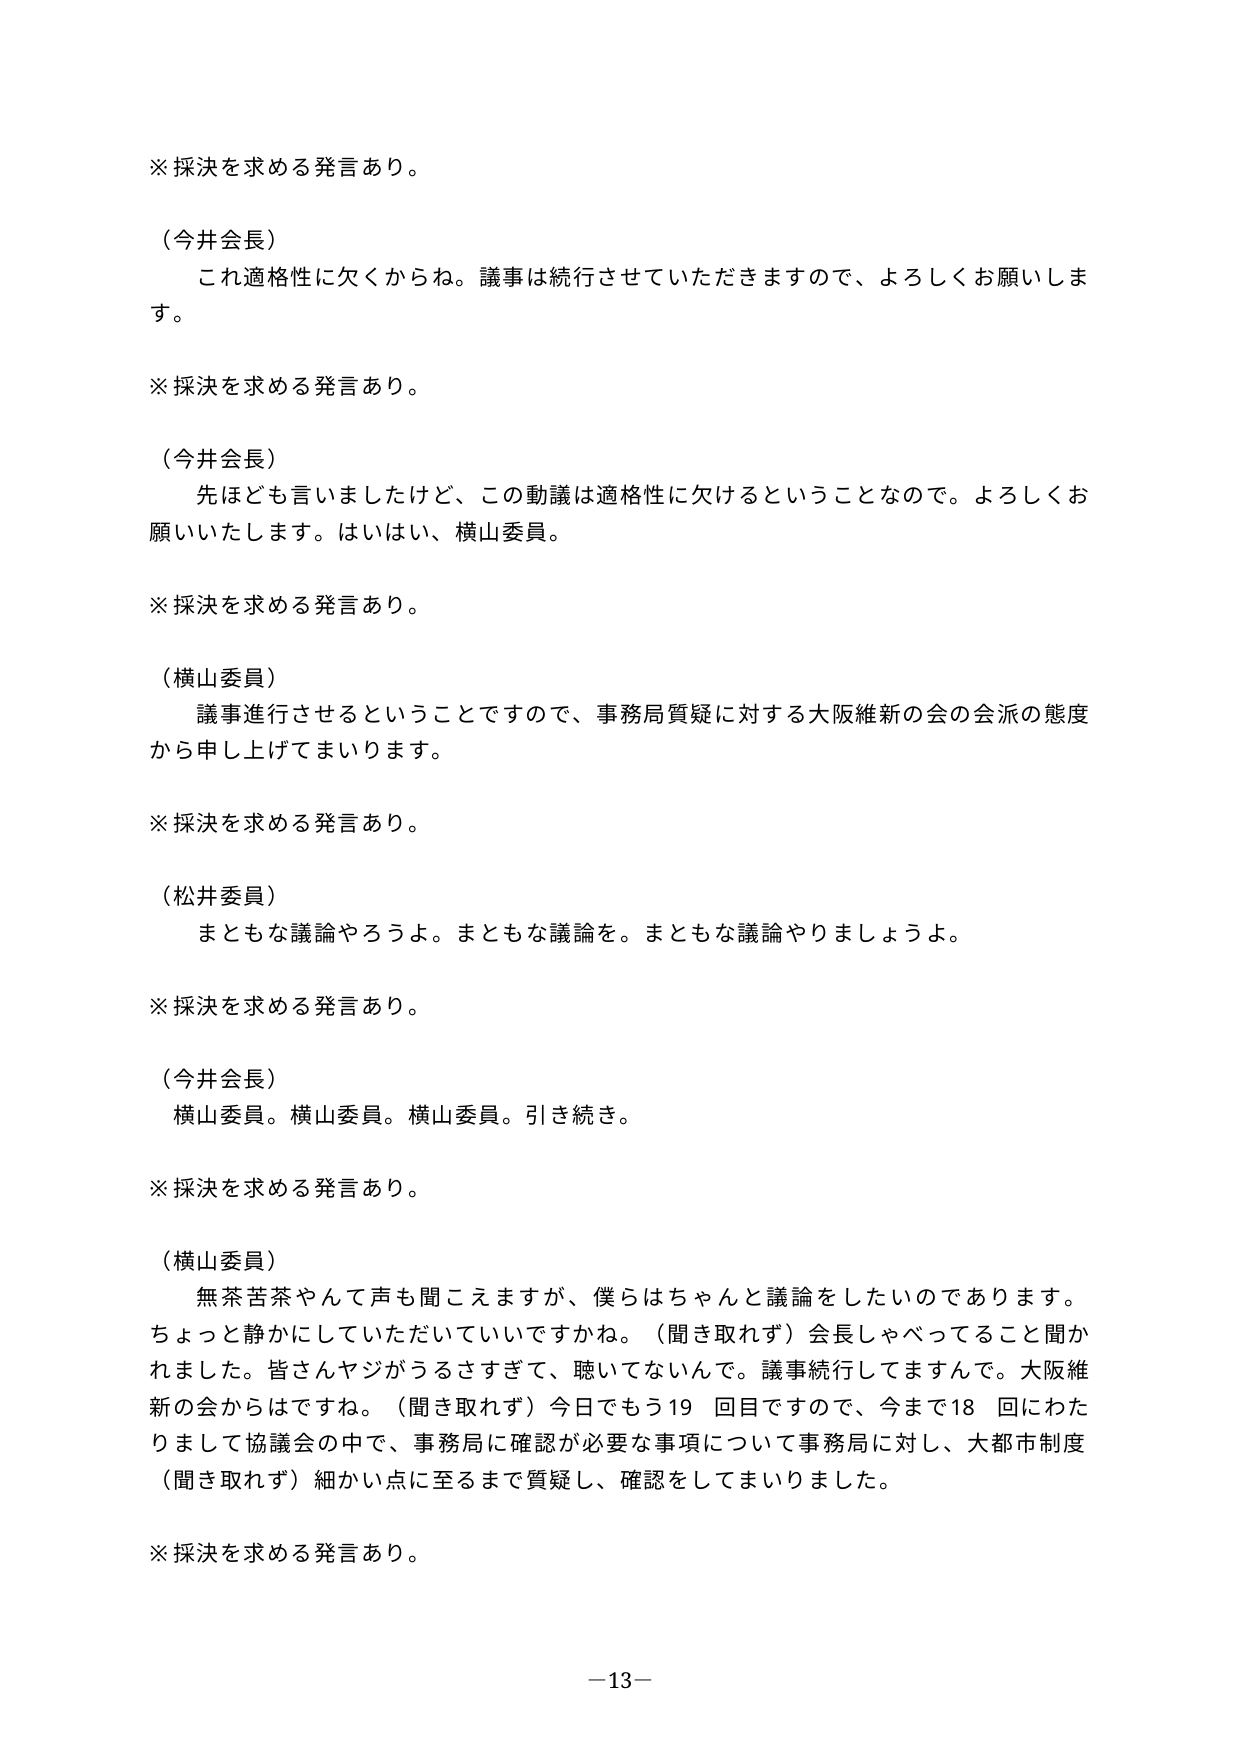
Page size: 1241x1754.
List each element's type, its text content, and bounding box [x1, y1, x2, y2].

text （今井会長） [149, 1059, 1091, 1096]
text ※採決を求める発言あり。 [149, 585, 1091, 622]
text 横山委員。横山委員。横山委員。引き続き。 [149, 1096, 1091, 1132]
text まともな議論やろうよ。まともな議論を。まともな議論やりましょうよ。 [149, 913, 1091, 950]
text ※採決を求める発言あり。 [149, 1533, 1091, 1570]
text ※採決を求める発言あり。 [149, 986, 1091, 1023]
text 先ほども言いましたけど、この動議は適格性に欠けるということなので。よろしくお願いいたします。はいはい、横山委員。 [149, 476, 1091, 549]
text ※採決を求める発言あり。 [149, 148, 1091, 184]
text ※採決を求める発言あり。 [149, 1169, 1091, 1205]
text （今井会長） [149, 221, 1091, 257]
text （松井委員） [149, 877, 1091, 913]
text （横山委員） [149, 658, 1091, 695]
text 無茶苦茶やんて声も聞こえますが、僕らはちゃんと議論をしたいのであります。ちょっと静かにしていただいていいですかね。（聞き取れず）会長しゃべってること聞かれました。皆さんヤジがうるさすぎて、聴いてないんで。議事続行してますんで。大阪維新の会からはですね。（聞き取れず）今日でもう19回目ですので、今まで18回にわたりまして協議会の中で、事務局に確認が必要な事項について事務局に対し、大都市制度（聞き取れず）細かい点に至るまで質疑し、確認をしてまいりました。 [149, 1278, 1091, 1497]
text 議事進行させるということですので、事務局質疑に対する大阪維新の会の会派の態度から申し上げてまいります。 [149, 695, 1091, 768]
text ※採決を求める発言あり。 [149, 804, 1091, 841]
text （横山委員） [149, 1242, 1091, 1278]
text ※採決を求める発言あり。 [149, 367, 1091, 403]
text これ適格性に欠くからね。議事は続行させていただきますので、よろしくお願いします。 [149, 257, 1091, 330]
text （今井会長） [149, 439, 1091, 476]
